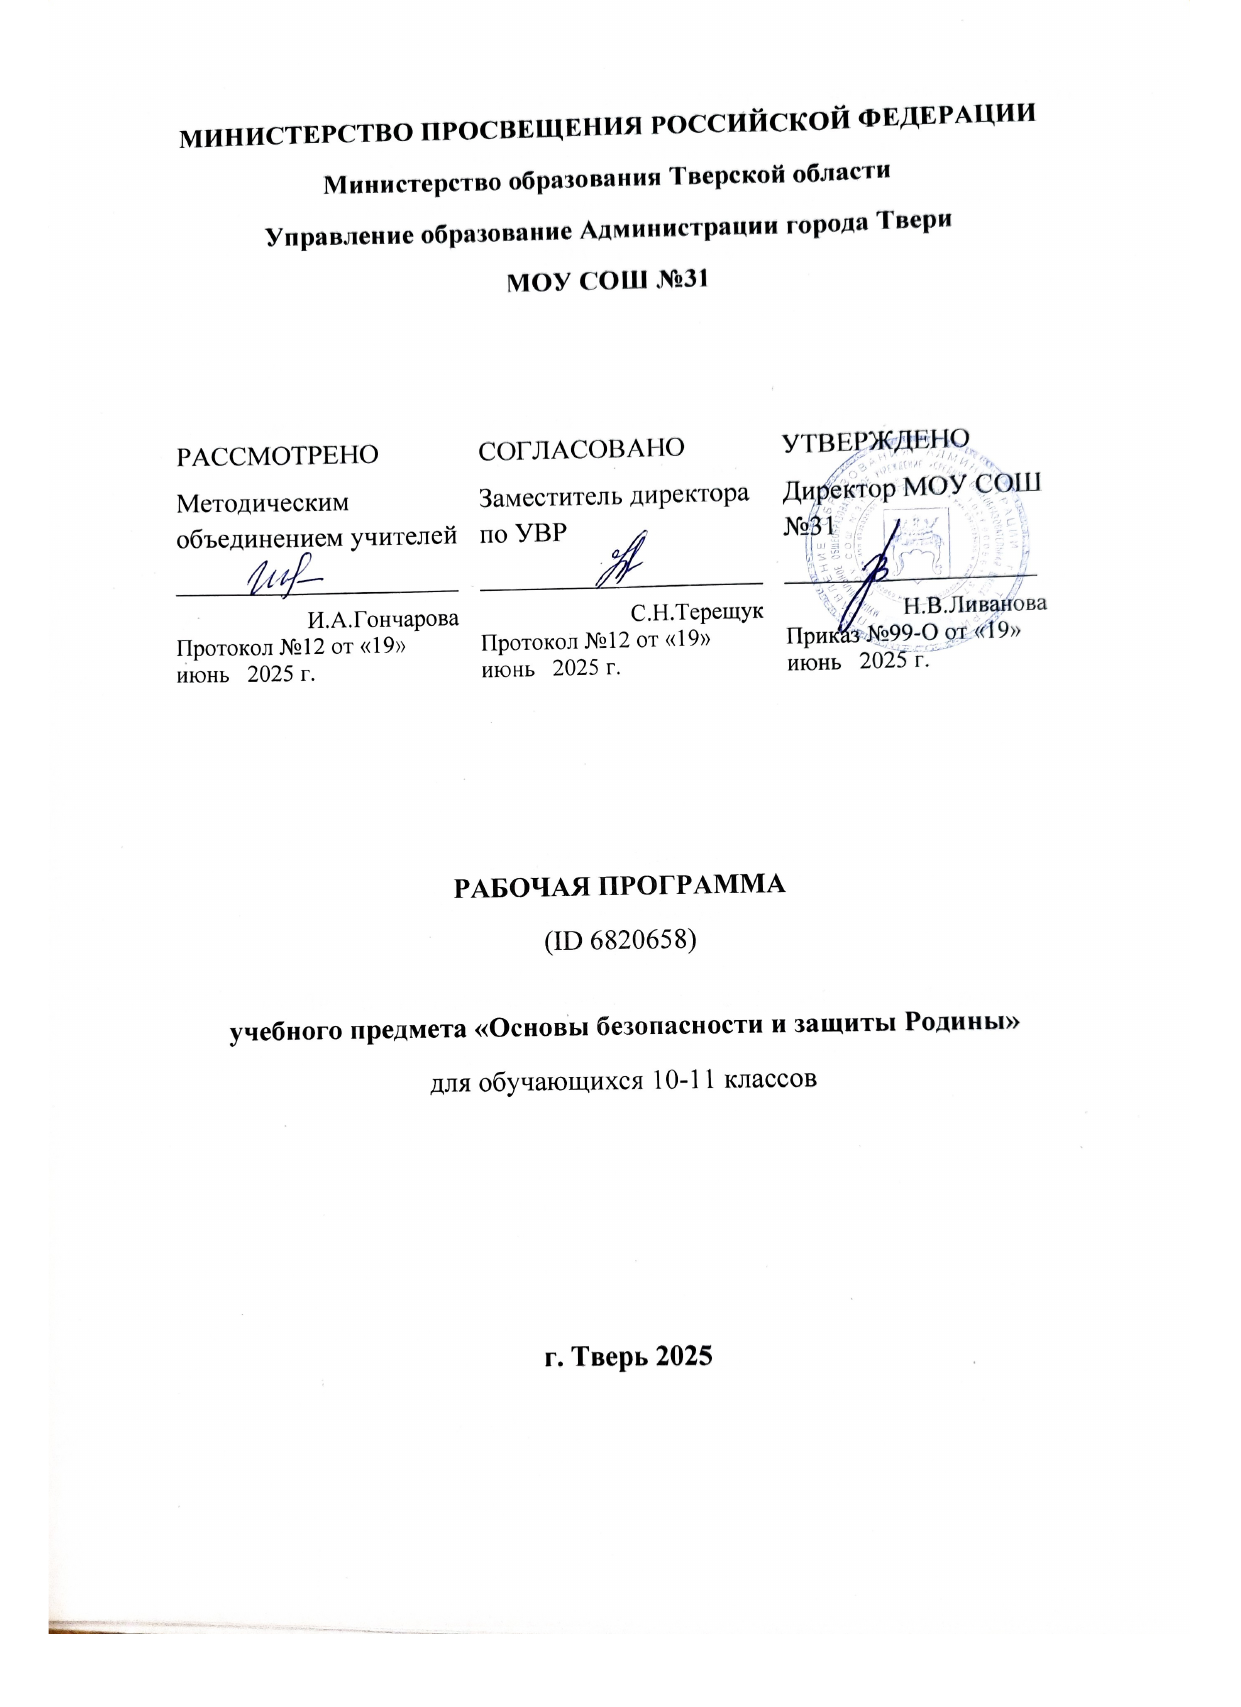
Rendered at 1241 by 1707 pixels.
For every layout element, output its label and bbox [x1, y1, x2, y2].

picture [48, 0, 1190, 1634]
